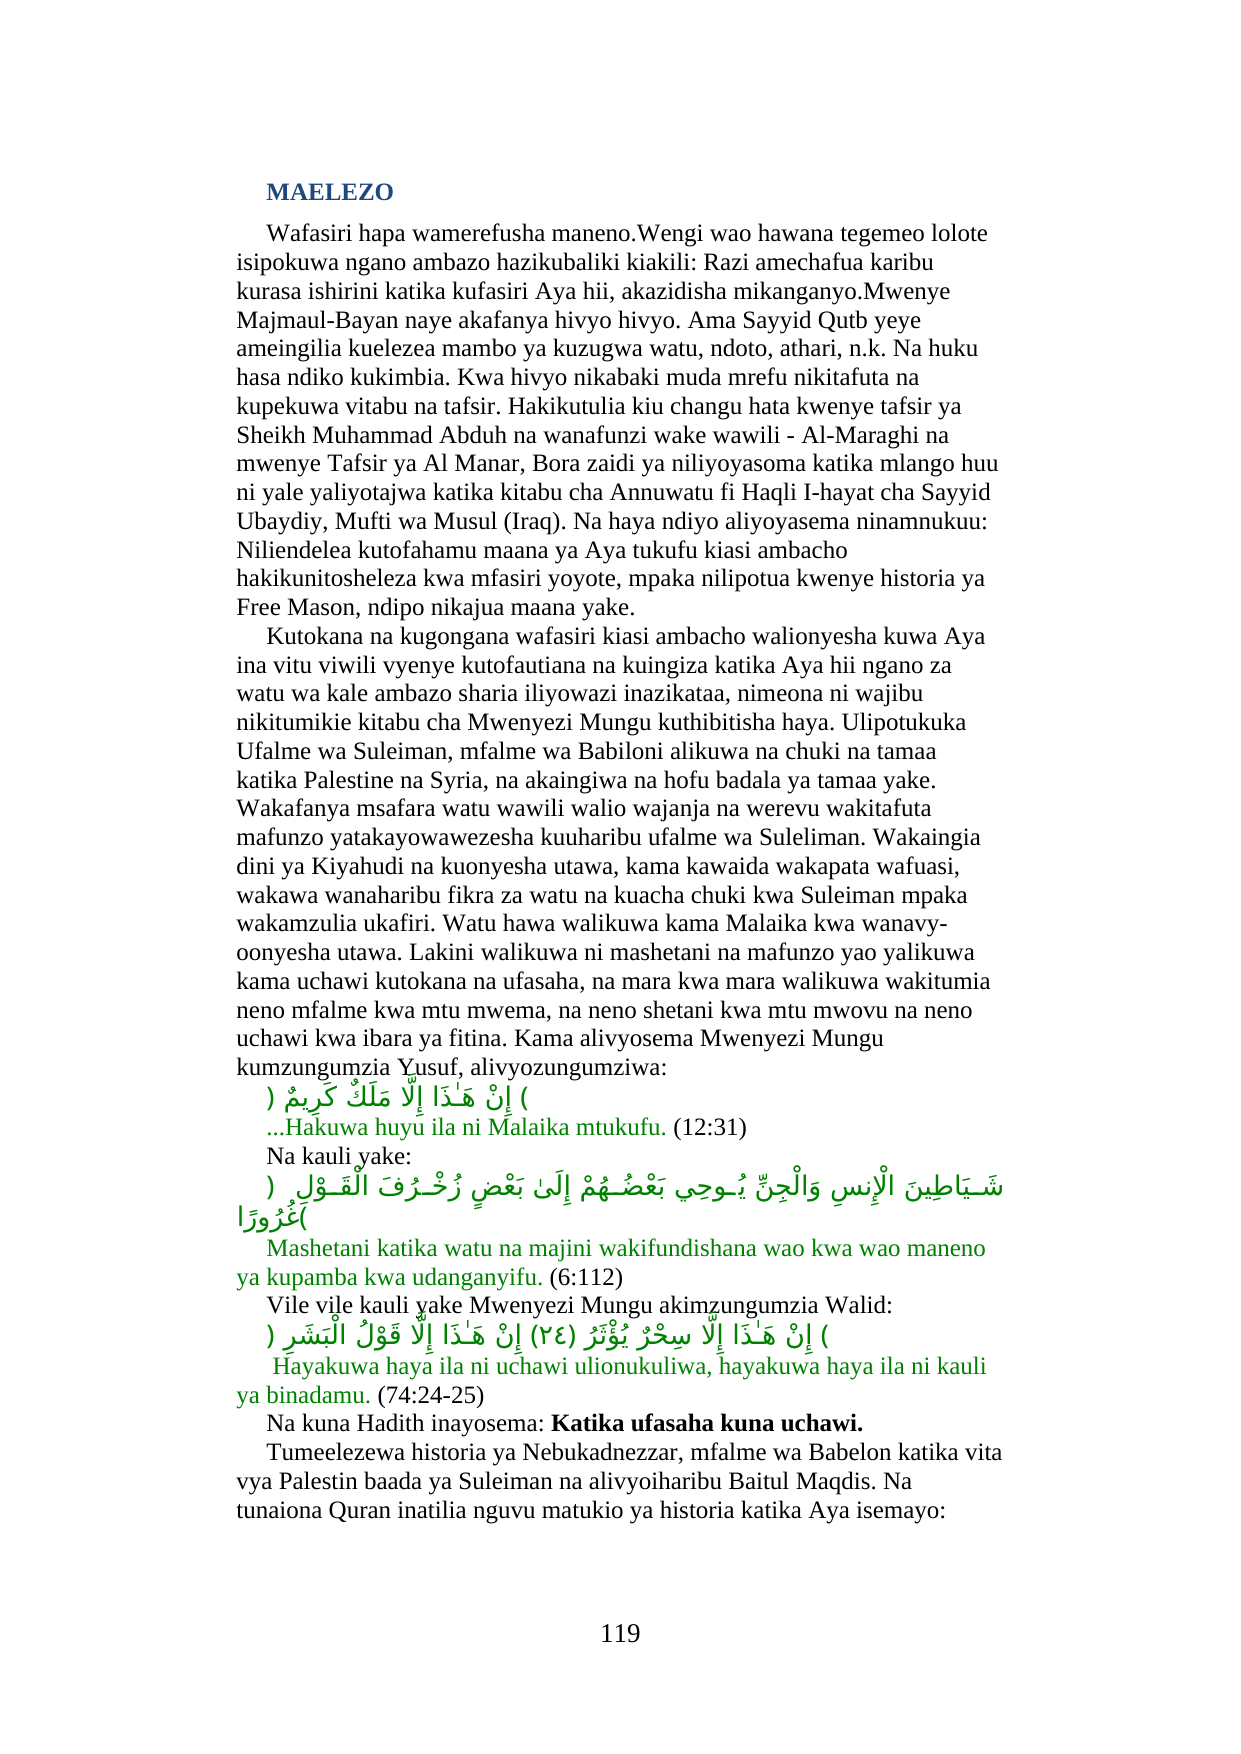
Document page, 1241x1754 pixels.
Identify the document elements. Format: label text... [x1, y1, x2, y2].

text Na kauli yake: [236, 1141, 1004, 1170]
text Na kuna Hadith inayosema: Katika ufasaha kuna uchawi. [236, 1408, 1004, 1437]
text ﴿ شَيَاطِينَ الْإِنسِ وَالْجِنِّ يُوحِي بَعْضُهُمْ إِلَىٰ بَعْضٍ زُخْرُفَ الْقَوْلِ غُرُورًا﴾ [236, 1170, 1004, 1233]
text Wafasiri hapa wamerefusha maneno.Wengi wao hawana tegemeo lolote isipokuwa ngano ambazo hazikubaliki kiakili: Razi amechafua karibu kurasa ishirini katika kufasiri Aya hii, akazidisha mikanganyo.Mwenye Majmaul-Bayan naye akafanya hivyo hivyo. Ama Sayyid Qutb yeye ameingilia kuelezea mambo ya kuzugwa watu, ndoto, athari, n.k. Na huku hasa ndiko kukimbia. Kwa hivyo nikabaki muda mrefu nikitafuta na kupekuwa vitabu na tafsir. Hakikutulia kiu changu hata kwenye tafsir ya Sheikh Muhammad Abduh na wanafunzi wake wawili - Al-Maraghi na mwenye Tafsir ya Al Manar, Bora zaidi ya niliyoyasoma katika mlango huu ni yale yaliyotajwa katika kitabu cha Annuwatu fi Haqli I-hayat cha Sayyid Ubaydiy, Mufti wa Musul (Iraq). Na haya ndiyo aliyoyasema ninamnukuu: Niliendelea kutofahamu maana ya Aya tukufu kiasi ambacho hakikunitosheleza kwa mfasiri yoyote, mpaka nilipotua kwenye historia ya Free Mason, ndipo nikajua maana yake. [236, 218, 1004, 621]
text Mashetani katika watu na majini wakifundishana wao kwa wao maneno ya kupamba kwa udanganyifu. (6:112) [236, 1233, 1004, 1291]
subtitle MAELEZO [236, 177, 1004, 206]
text Tumeelezewa historia ya Nebukadnezzar, mfalme wa Babelon katika vita vya Palestin baada ya Suleiman na alivyoiharibu Baitul Maqdis. Na tunaiona Quran inatilia nguvu matukio ya historia katika Aya isemayo: [236, 1437, 1004, 1523]
text Hayakuwa haya ila ni uchawi ulionukuliwa, hayakuwa haya ila ni kauli ya binadamu. (74:24-25) [236, 1351, 1004, 1408]
text ﴿ إِنْ هَـٰذَا إِلَّا سِحْرٌ يُؤْثَرُ ﴿٢٤﴾ إِنْ هَـٰذَا إِلَّا قَوْلُ الْبَشَرِ ﴾ [236, 1319, 1004, 1351]
text Kutokana na kugongana wafasiri kiasi ambacho walionyesha kuwa Aya ina vitu viwili vyenye kutofautiana na kuingiza katika Aya hii ngano za watu wa kale ambazo sharia iliyowazi inazikataa, nimeona ni wajibu nikitumikie kitabu cha Mwenyezi Mungu kuthibitisha haya. Ulipotukuka Ufalme wa Suleiman, mfalme wa Babiloni alikuwa na chuki na tamaa katika Palestine na Syria, na akaingiwa na hofu badala ya tamaa yake. Wakafanya msafara watu wawili walio wajanja na werevu wakitafuta mafunzo yatakayowawezesha kuuharibu ufalme wa Suleliman. Wakaingia dini ya Kiyahudi na kuonyesha utawa, kama kawaida wakapata wafuasi, wakawa wanaharibu fikra za watu na kuacha chuki kwa Suleiman mpaka wakamzulia ukafiri. Watu hawa walikuwa kama Malaika kwa wanavy- oonyesha utawa. Lakini walikuwa ni mashetani na mafunzo yao yalikuwa kama uchawi kutokana na ufasaha, na mara kwa mara walikuwa wakitumia neno mfalme kwa mtu mwema, na neno shetani kwa mtu mwovu na neno uchawi kwa ibara ya fitina. Kama alivyosema Mwenyezi Mungu kumzungumzia Yusuf, alivyozungumziwa: [236, 621, 1004, 1081]
text ...Hakuwa huyu ila ni Malaika mtukufu. (12:31) [236, 1112, 1004, 1141]
text Vile vile kauli yake Mwenyezi Mungu akimzungumzia Walid: [236, 1291, 1004, 1319]
text ﴿ إِنْ هَـٰذَا إِلَّا مَلَكٌ كَرِيمٌ ﴾ [236, 1081, 1004, 1112]
